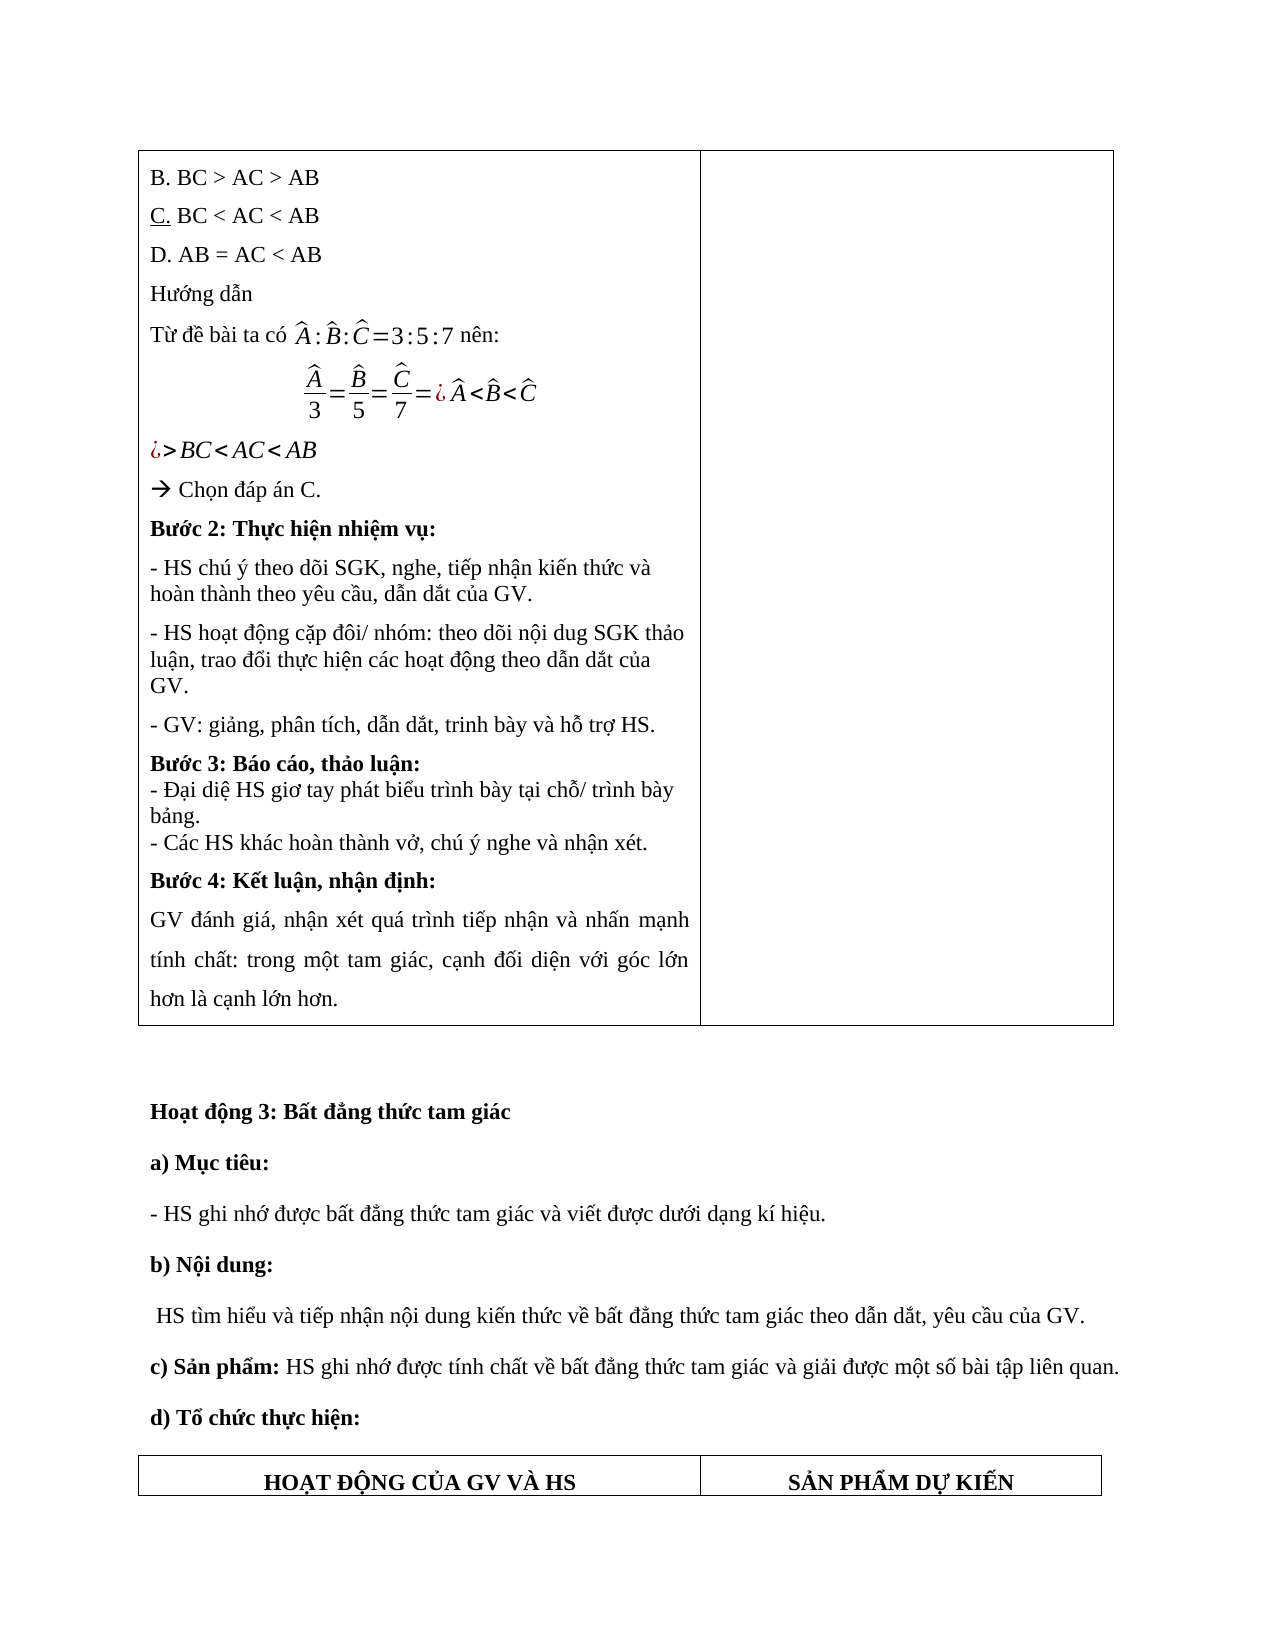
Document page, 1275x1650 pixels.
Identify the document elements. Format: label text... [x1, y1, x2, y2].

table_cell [701, 151, 1113, 1025]
table_header SẢN PHẨM DỰ KIẾN [701, 1456, 1101, 1495]
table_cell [139, 151, 700, 1025]
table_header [139, 1456, 700, 1495]
text HS tìm hiểu và tiếp nhận nội dung kiến thức về bất đẳng thức tam giác theo dẫn dắt, yêu cầu của GV. [150, 1302, 1125, 1328]
text a) Mục tiêu: [150, 1149, 1125, 1175]
text c) Sản phẩm: HS ghi nhớ được tính chất về bất đẳng thức tam giác và giải được một số bài tập liên quan. [150, 1353, 1125, 1379]
text d) Tổ chức thực hiện: [150, 1404, 1125, 1430]
text b) Nội dung: [150, 1251, 1125, 1277]
text - HS ghi nhớ được bất đẳng thức tam giác và viết được dưới dạng kí hiệu. [150, 1200, 1125, 1226]
text Hoạt động 3: Bất đẳng thức tam giác [150, 1098, 1125, 1124]
